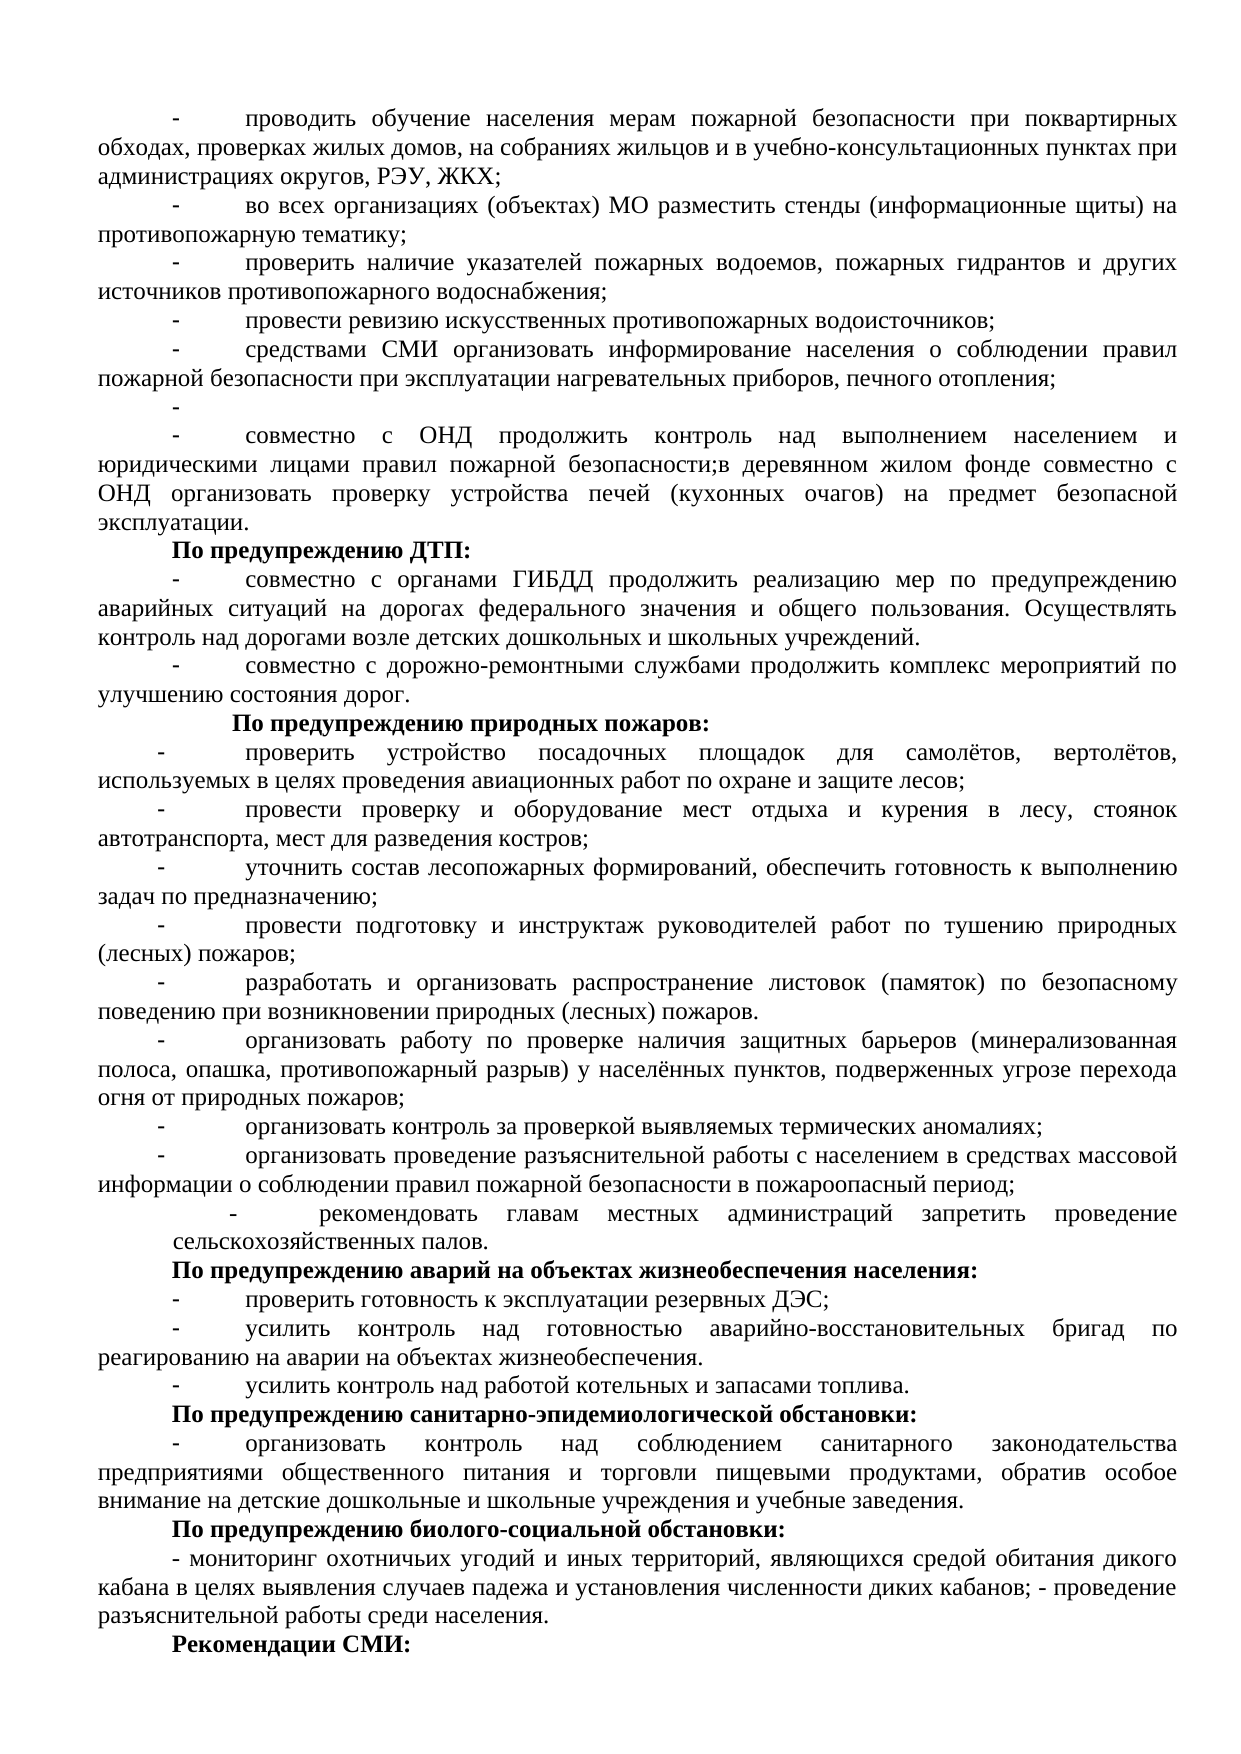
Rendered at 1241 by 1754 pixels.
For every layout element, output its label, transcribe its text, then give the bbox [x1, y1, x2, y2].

list уточнить состав лесопожарных формирований, обеспечить готовность к выполнению задач по предназначению; [98, 852, 1178, 909]
list проверить устройство посадочных площадок для самолётов, вертолётов, используемых в целях проведения авиационных работ по охране и защите лесов; [98, 737, 1178, 794]
list организовать проведение разъяснительной работы с населением в средствах массовой информации о соблюдении правил пожарной безопасности в пожароопасный период; [98, 1140, 1178, 1198]
list разработать и организовать распространение листовок (памяток) по безопасному поведению при возникновении природных (лесных) пожаров. [98, 967, 1178, 1025]
list усилить контроль над готовностью аварийно-восстановительных бригад по реагированию на аварии на объектах жизнеобеспечения. [98, 1313, 1178, 1370]
text По предупреждению природных пожаров: [232, 708, 1178, 737]
list организовать контроль за проверкой выявляемых термических аномалиях; [98, 1111, 1178, 1140]
list провести проверку и оборудование мест отдыха и курения в лесу, стоянок автотранспорта, мест для разведения костров; [98, 794, 1178, 852]
list совместно с органами ГИБДД продолжить реализацию мер по предупреждению аварийных ситуаций на дорогах федерального значения и общего пользования. Осуществлять контроль над дорогами возле детских дошкольных и школьных учреждений. [98, 564, 1178, 650]
list организовать контроль над соблюдением санитарного законодательства предприятиями общественного питания и торговли пищевыми продуктами, обратив особое внимание на детские дошкольные и школьные учреждения и учебные заведения. [98, 1428, 1178, 1514]
list совместно с ОНД продолжить контроль над выполнением населением и юридическими лицами правил пожарной безопасности;в деревянном жилом фонде совместно с ОНД организовать проверку устройства печей (кухонных очагов) на предмет безопасной эксплуатации. [98, 420, 1178, 535]
text По предупреждению санитарно-эпидемиологической обстановки: [98, 1399, 1178, 1428]
list провести подготовку и инструктаж руководителей работ по тушению природных (лесных) пожаров; [98, 909, 1178, 967]
text По предупреждению аварий на объектах жизнеобеспечения населения: [98, 1255, 1178, 1284]
text По предупреждению ДТП: [98, 535, 1178, 564]
list во всех организациях (объектах) МО разместить стенды (информационные щиты) на противопожарную тематику; [98, 190, 1178, 247]
text - рекомендовать главам местных администраций запретить проведение сельскохозяйственных палов. [173, 1198, 1178, 1255]
text Рекомендации СМИ: [98, 1629, 1178, 1658]
list проверить наличие указателей пожарных водоемов, пожарных гидрантов и других источников противопожарного водоснабжения; [98, 247, 1178, 305]
text По предупреждению биолого-социальной обстановки: [98, 1514, 1178, 1543]
list проверить готовность к эксплуатации резервных ДЭС; [98, 1284, 1178, 1313]
list совместно с дорожно-ремонтными службами продолжить комплекс мероприятий по улучшению состояния дорог. [98, 650, 1178, 708]
list провести ревизию искусственных противопожарных водоисточников; [98, 305, 1178, 334]
list организовать работу по проверке наличия защитных барьеров (минерализованная полоса, опашка, противопожарный разрыв) у населённых пунктов, подверженных угрозе перехода огня от природных пожаров; [98, 1025, 1178, 1111]
list усилить контроль над работой котельных и запасами топлива. [98, 1370, 1178, 1399]
list проводить обучение населения мерам пожарной безопасности при поквартирных обходах, проверках жилых домов, на собраниях жильцов и в учебно-консультационных пунктах при администрациях округов, РЭУ, ЖКХ; [98, 103, 1178, 190]
text - мониторинг охотничьих угодий и иных территорий, являющихся средой обитания дикого кабана в целях выявления случаев падежа и установления численности диких кабанов; - проведение разъяснительной работы среди населения. [98, 1543, 1178, 1629]
list средствами СМИ организовать информирование населения о соблюдении правил пожарной безопасности при эксплуатации нагревательных приборов, печного отопления; [98, 334, 1178, 391]
